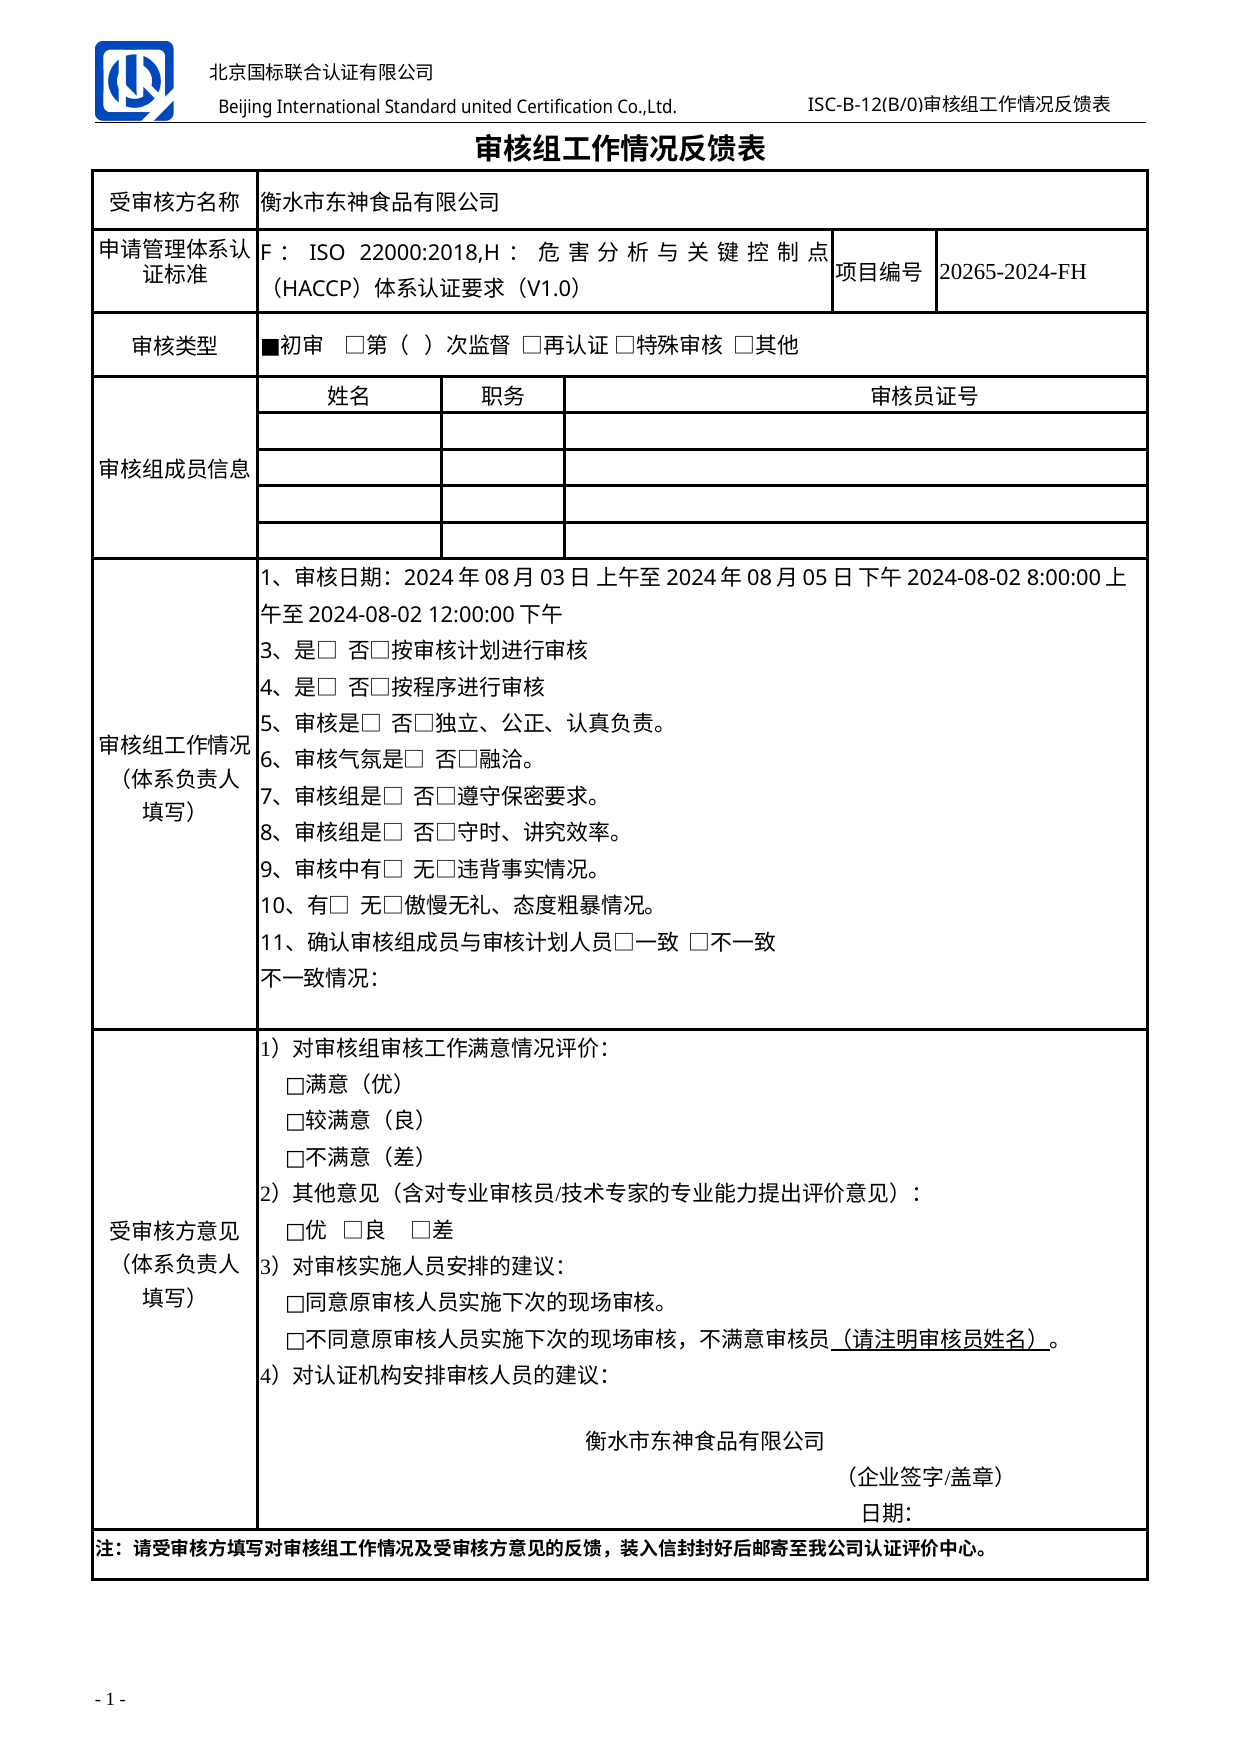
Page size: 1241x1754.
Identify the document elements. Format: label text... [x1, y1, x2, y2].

table_cell ■初审 □第（ ）次监督 □再认证 □特殊审核 □其他 [259, 314, 1146, 375]
table_cell [566, 487, 1146, 521]
table_cell [443, 524, 563, 557]
table_cell 职务 [443, 378, 563, 411]
table_cell [259, 451, 440, 484]
table_header 受审核方名称 [94, 172, 256, 228]
table_cell 1、审核日期：2024年08月03日 上午至2024年08月05日 下午2024-08-02 8:00:00上午至2024-08-02 12:00:00下午 3、是□ 否□按审核计划进行审核 4、是□ 否□按程序进行审核 5、审核是□ 否□独立、公正、认真负责。 6、审核气氛是□ 否□融洽。 7、审核组是□ 否□遵守保密要求。 8、审核组是□ 否□守时、讲究效率。 9、审核中有□ 无□违背事实情况。 10、有□ 无□傲慢无礼、态度粗暴情况。 11、确认审核组成员与审核计划人员□一致 □不一致 不一致情况： [259, 560, 1146, 1027]
table_cell [259, 414, 440, 448]
table_cell [259, 487, 440, 521]
table_cell 注：请受审核方填写对审核组工作情况及受审核方意见的反馈，装入信封封好后邮寄至我公司认证评价中心。 [94, 1531, 1146, 1577]
table_cell [566, 451, 1146, 484]
table_cell 审核组工作情况（体系负责人 填写） [94, 560, 256, 1027]
table_cell [566, 524, 1146, 557]
table_cell 审核类型 [94, 314, 256, 375]
table_cell [566, 414, 1146, 448]
picture [95, 41, 174, 121]
table_cell 1）对审核组审核工作满意情况评价： □满意（优） □较满意（良） □不满意（差） 2）其他意见（含对专业审核员/技术专家的专业能力提出评价意见）： □优 □良 □差 3）对审核实施人员安排的建议： □同意原审核人员实施下次的现场审核。 □不同意原审核人员实施下次的现场审核，不满意审核员（请注明审核员姓名）。 4）对认证机构安排审核人员的建议： 衡水市东神食品有限公司 （企业签字/盖章） 日期： [259, 1031, 1146, 1528]
table_cell 姓名 [259, 378, 440, 411]
table_cell 申请管理体系认证标准 [94, 231, 256, 311]
table_cell 审核员证号 [566, 378, 1146, 411]
table_cell 20265-2024-FH [938, 231, 1146, 311]
table_cell F：ISO 22000:2018,H：危害分析与关键控制点（HACCP）体系认证要求（V1.0） [259, 231, 831, 311]
text 审核组工作情况反馈表 [94, 123, 1146, 169]
table_cell 审核组成员信息 [94, 378, 256, 557]
table_header 衡水市东神食品有限公司 [259, 172, 1146, 228]
table_cell [443, 487, 563, 521]
table_cell 受审核方意见（体系负责人 填写） [94, 1031, 256, 1528]
table_cell [443, 451, 563, 484]
table_cell [443, 414, 563, 448]
table_cell 项目编号 [834, 231, 935, 311]
table_cell [259, 524, 440, 557]
